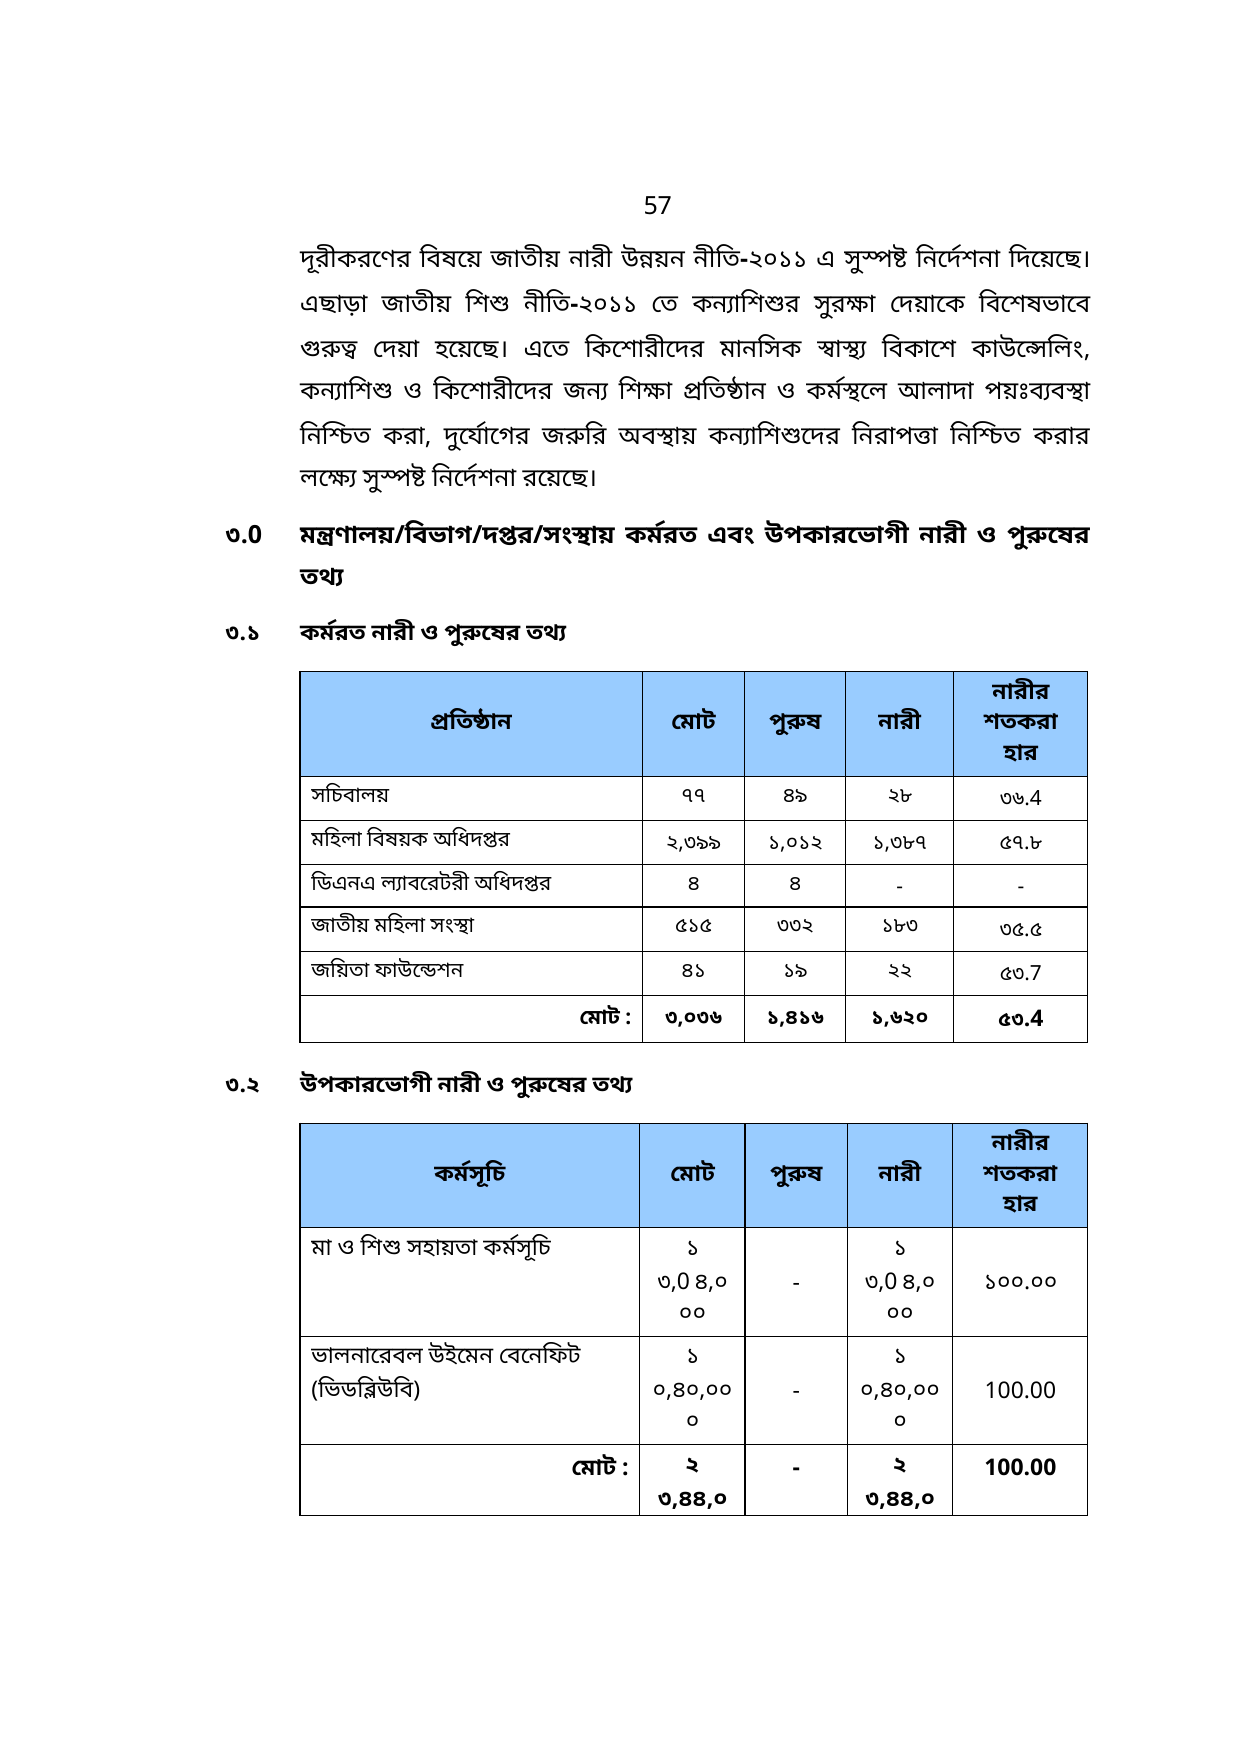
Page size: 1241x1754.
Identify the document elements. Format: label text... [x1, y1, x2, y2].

table_cell ১,৩৮৭ [846, 821, 953, 864]
table_cell ১৩,0৪,০০০ [848, 1228, 952, 1336]
table_cell ৩৩২ [745, 908, 845, 951]
table_cell ৪ [643, 865, 744, 906]
table_cell ডিএনএ ল্যাবরেটরী অধিদপ্তর [301, 865, 642, 906]
text ৩.১ কর্মরত নারী ও পুরুষের তথ্য [225, 616, 1090, 650]
table_header নারী [848, 1124, 952, 1227]
text ৩.0 মন্ত্রণালয়/বিভাগ/দপ্তর/সংস্থায় কর্মরত এবং উপকারভোগী নারী ও পুরুষের তথ্য [225, 517, 1090, 595]
table_cell ৩,০৩৬ [643, 996, 744, 1042]
table_cell - [954, 865, 1087, 906]
table_cell ৫৩.7 [954, 952, 1087, 995]
table_header প্রতিষ্ঠান [301, 672, 642, 776]
table_cell - [746, 1228, 847, 1336]
table_cell ১,৪১৬ [745, 996, 845, 1042]
table_cell মহিলা বিষয়ক অধিদপ্তর [301, 821, 642, 864]
table_cell ১৩,0৪,০০০ [640, 1228, 744, 1336]
table_header নারীর শতকরা হার [954, 672, 1087, 776]
table_cell ৩৫.৫ [954, 908, 1087, 951]
table_cell ২৮ [846, 777, 953, 820]
table_cell ৪৯ [745, 777, 845, 820]
table_cell ৪ [745, 865, 845, 906]
text ৩.২ উপকারভোগী নারী ও পুরুষের তথ্য [225, 1068, 1090, 1102]
table_cell ৩৬.4 [954, 777, 1087, 820]
table_cell ভালনারেবল উইমেন বেনেফিট (ভিডব্লিউবি) [301, 1337, 639, 1444]
table_cell জয়িতা ফাউন্ডেশন [301, 952, 642, 995]
table_cell মোট : [301, 996, 642, 1042]
table_cell ২৩,৪৪,০০০ [848, 1445, 952, 1515]
table_cell ১,৬২০ [846, 996, 953, 1042]
table_cell ৪১ [643, 952, 744, 995]
table_cell ১০,৪০,০০০ [640, 1337, 744, 1444]
table_cell মোট : [301, 1445, 639, 1515]
table_cell - [746, 1337, 847, 1444]
table_cell ৭৭ [643, 777, 744, 820]
table_header কর্মসূচি [301, 1124, 639, 1227]
table_cell ৫১৫ [643, 908, 744, 951]
table_cell ৫৭.৮ [954, 821, 1087, 864]
table_header পুরুষ [745, 672, 845, 776]
table_cell ২২ [846, 952, 953, 995]
table_cell সচিবালয় [301, 777, 642, 820]
table_cell 100.00 [953, 1445, 1087, 1515]
table_cell মা ও শিশু সহায়তা কর্মসূচি [301, 1228, 639, 1336]
table_cell ২৩,৪৪,০০০ [640, 1445, 744, 1515]
table_header মোট [640, 1124, 744, 1227]
table_header পুরুষ [746, 1124, 847, 1227]
table_cell 100.00 [953, 1337, 1087, 1444]
table_cell - [846, 865, 953, 906]
table_header মোট [643, 672, 744, 776]
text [300, 240, 1090, 496]
table_cell - [746, 1445, 847, 1515]
table_header নারীর শতকরা হার [953, 1124, 1087, 1227]
table_cell ১০০.০০ [953, 1228, 1087, 1336]
table_cell ১৯ [745, 952, 845, 995]
table_cell ১০,৪০,০০০ [848, 1337, 952, 1444]
table_cell ১৮৩ [846, 908, 953, 951]
table_header নারী [846, 672, 953, 776]
table_cell ১,০১২ [745, 821, 845, 864]
table_cell ২,৩৯৯ [643, 821, 744, 864]
table_cell জাতীয় মহিলা সংস্থা [301, 908, 642, 951]
table_cell ৫৩.4 [954, 996, 1087, 1042]
